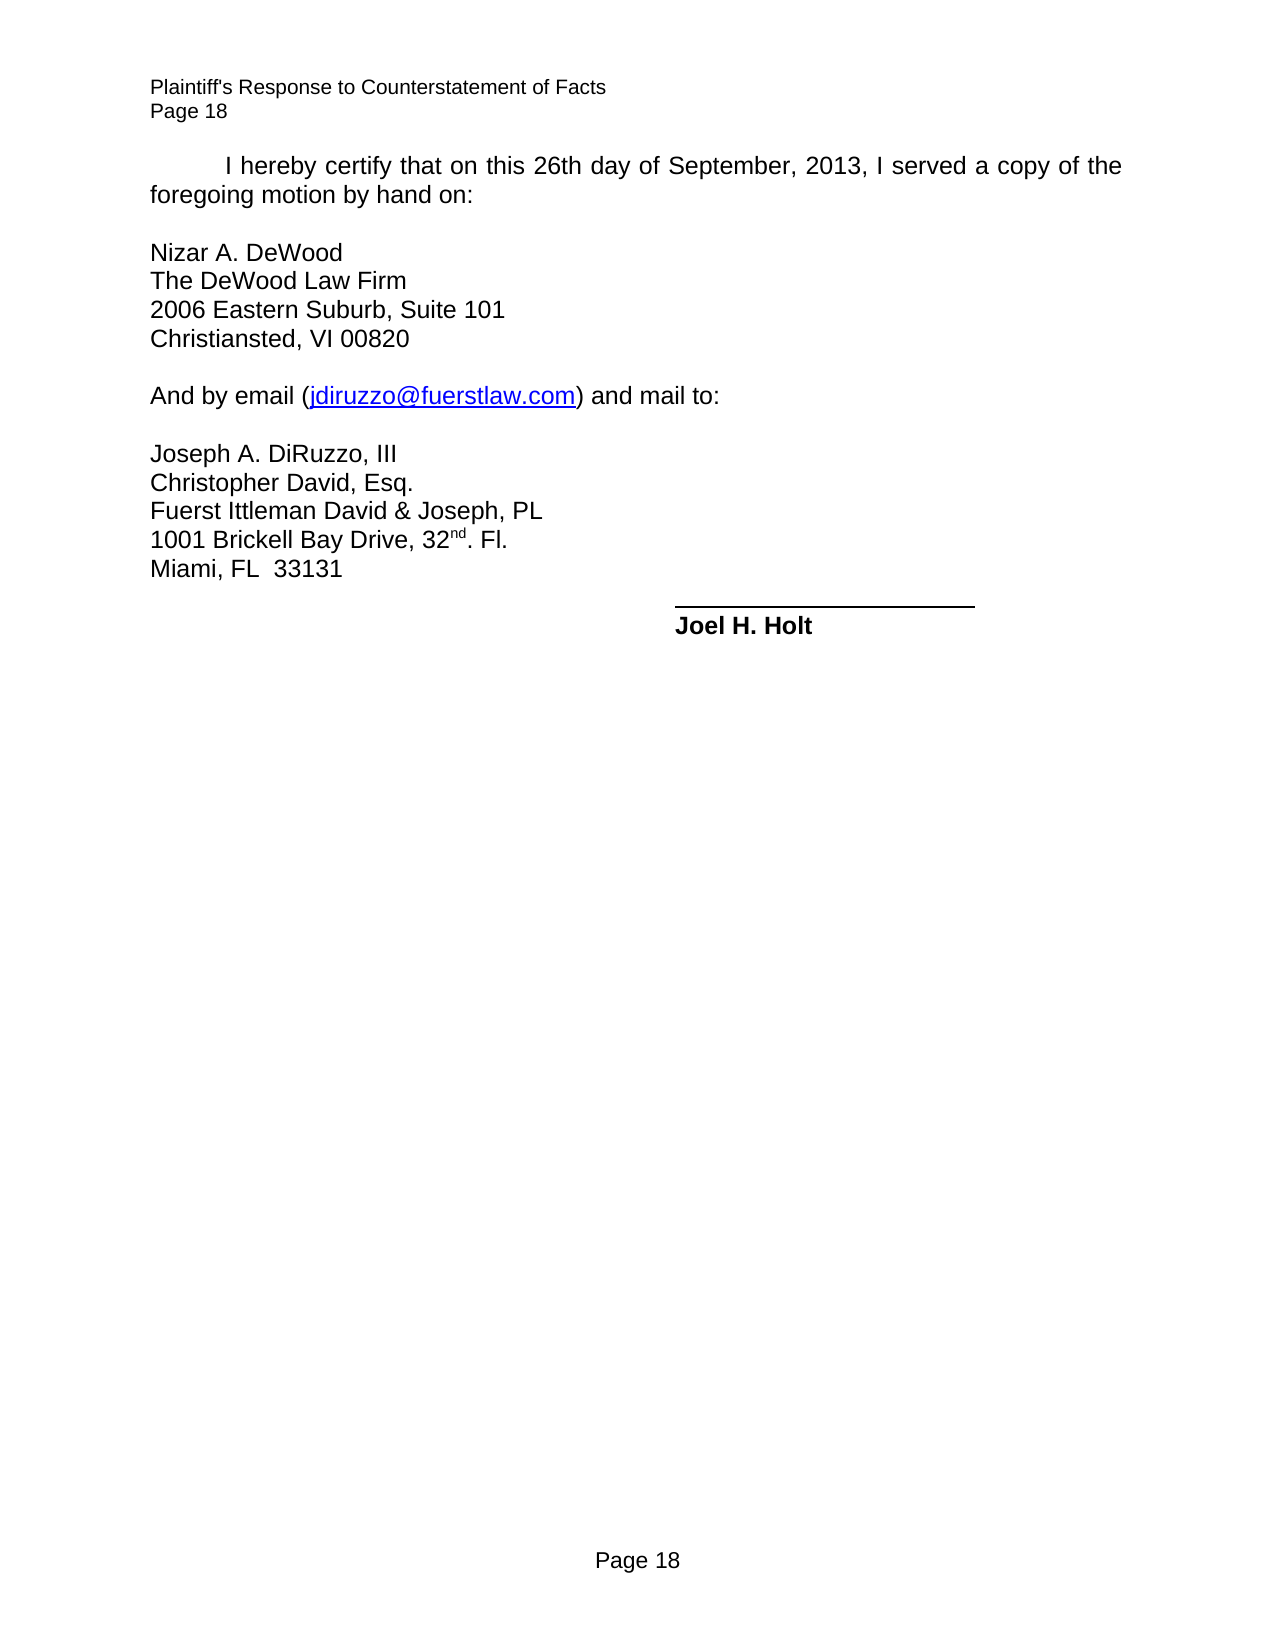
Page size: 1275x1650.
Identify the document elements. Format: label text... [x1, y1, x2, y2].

text 1001 Brickell Bay Drive, 32nd. Fl. [150, 525, 1125, 554]
text Fuerst Ittleman David & Joseph, PL [150, 496, 1125, 525]
text Christopher David, Esq. [150, 468, 1125, 496]
text Miami, FL 33131 [150, 554, 1125, 583]
table_header Nizar A. DeWood The DeWood Law Firm 2006 Eastern Suburb, Suite 101 Christiansted, VI 00820 [139, 238, 646, 381]
text Joel H. Holt [600, 611, 1125, 640]
text I hereby certify that on this 26th day of September, 2013, I served a copy of the foregoing motion by hand on: [150, 151, 1125, 209]
text And by email (jdiruzzo@fuerstlaw.com) and mail to: [150, 381, 1125, 410]
text Joseph A. DiRuzzo, III [150, 439, 1125, 468]
